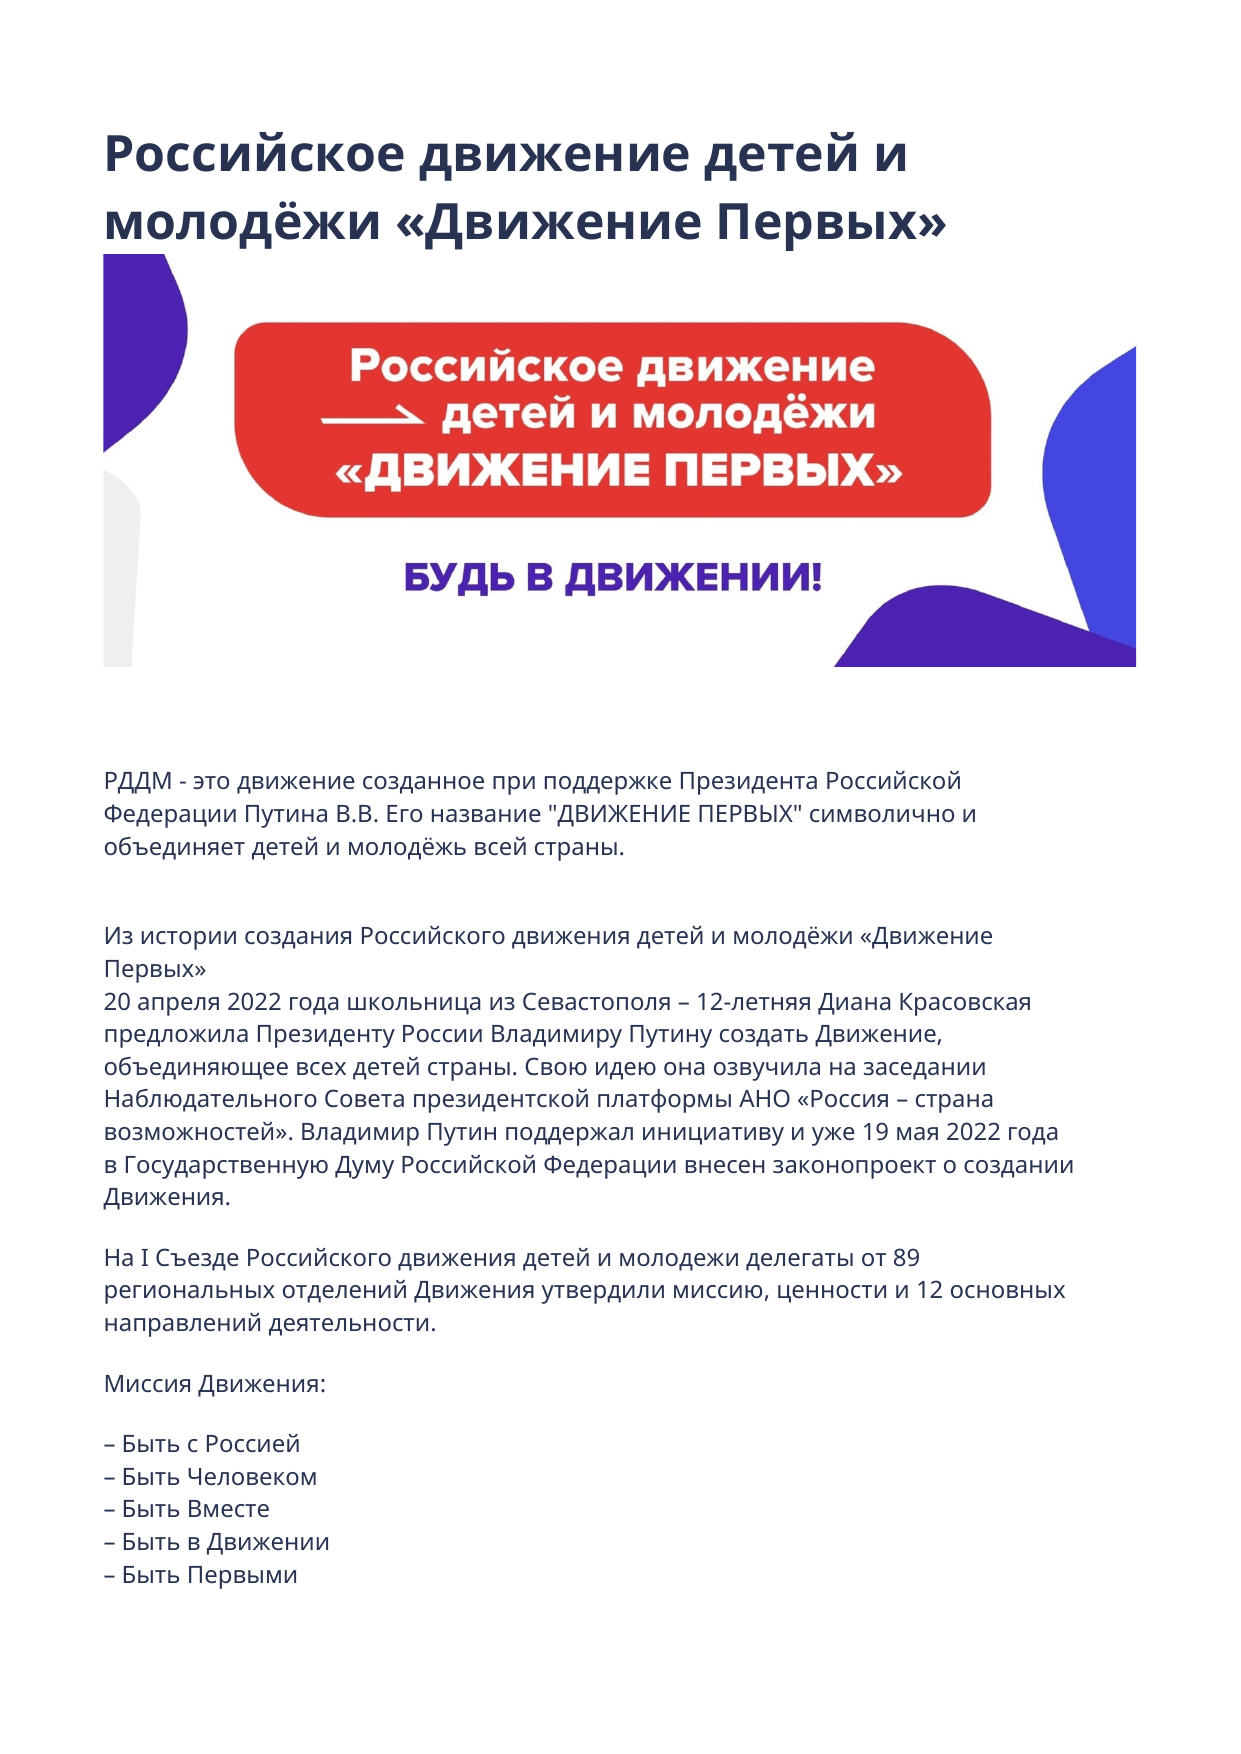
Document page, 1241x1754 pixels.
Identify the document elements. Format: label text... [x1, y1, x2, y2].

picture [103, 254, 1137, 667]
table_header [103, 667, 1078, 1618]
table_header Российское движение детей и молодёжи «Движение Первых» [103, 118, 1078, 254]
